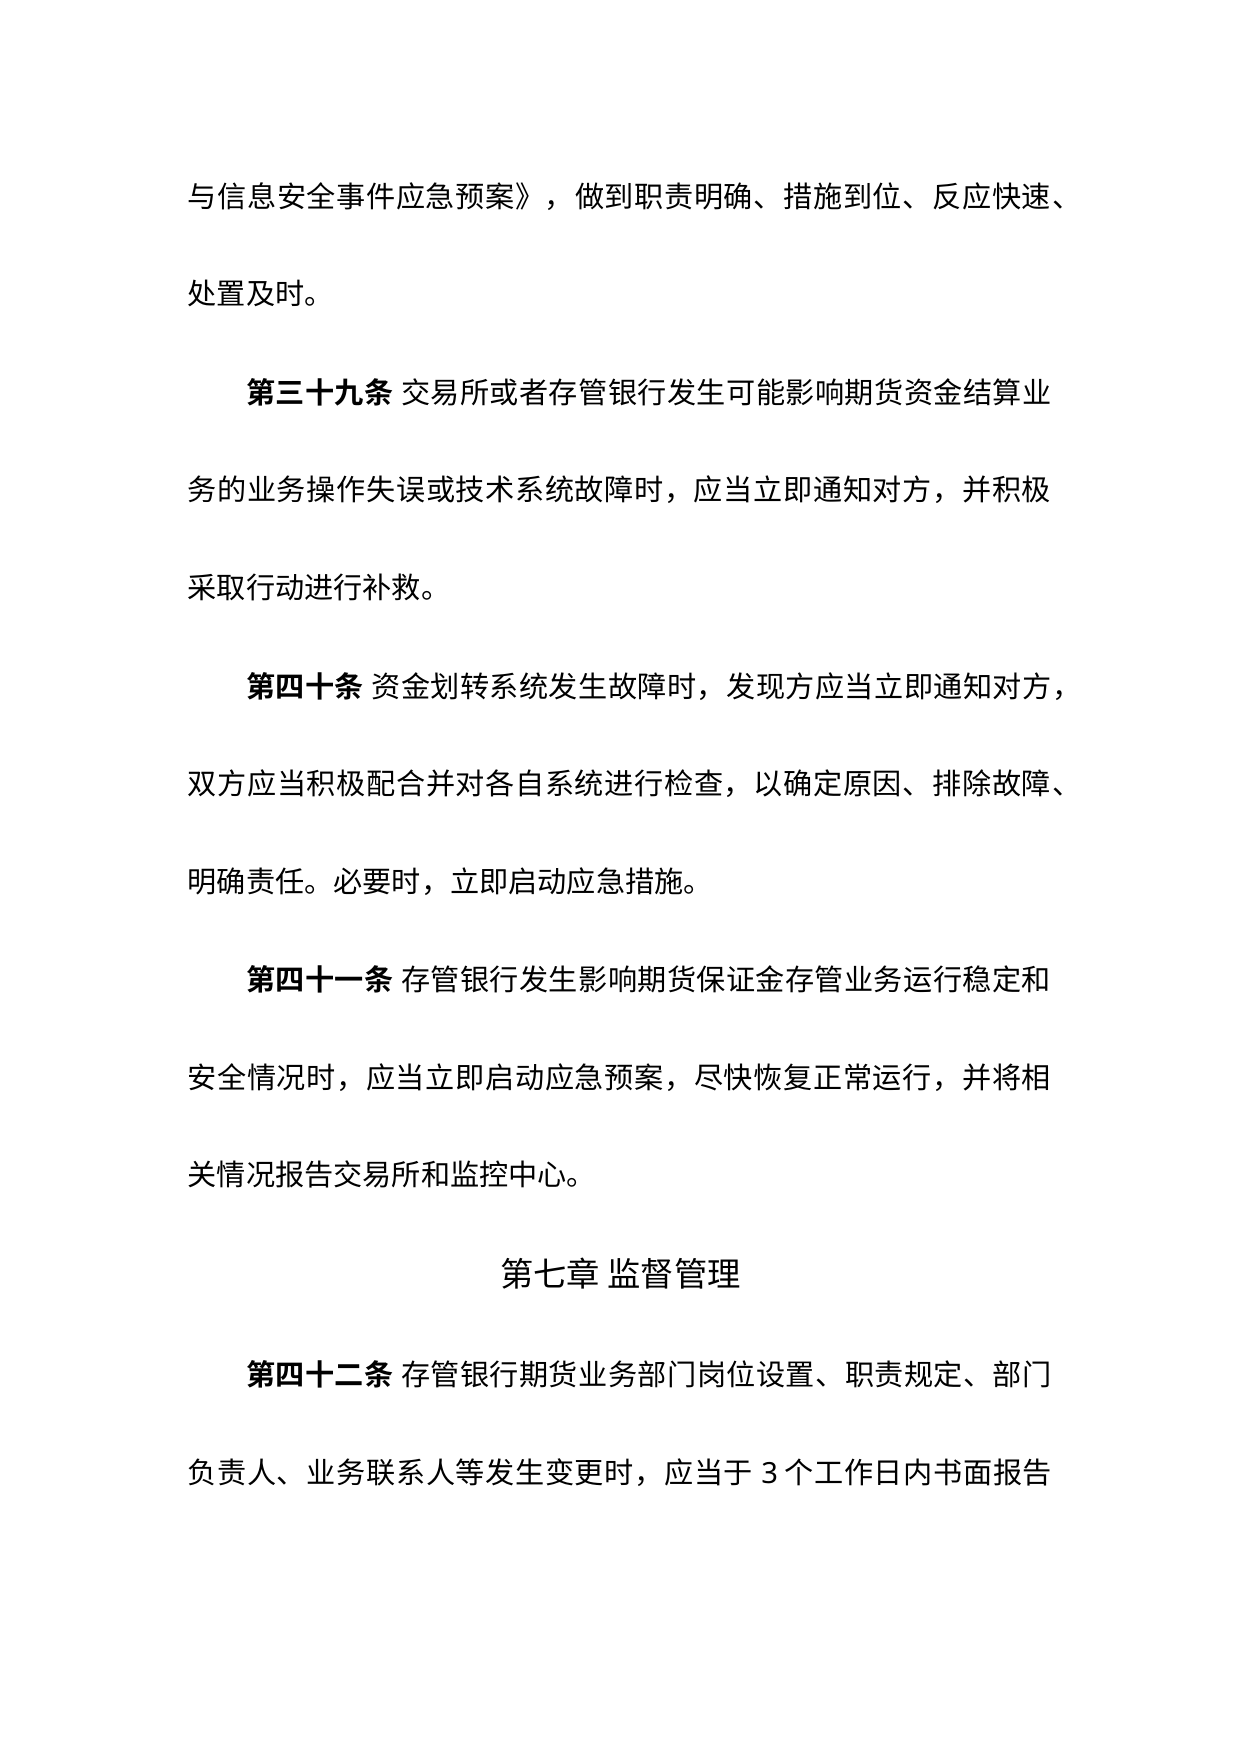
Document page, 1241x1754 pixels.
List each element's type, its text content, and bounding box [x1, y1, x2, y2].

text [187, 1341, 1053, 1503]
text 第四十条 资金划转系统发生故障时，发现方应当立即通知对方，双方应当积极配合并对各自系统进行检查，以确定原因、排除故障、明确责任。必要时，立即启动应急措施。 [187, 652, 1053, 912]
text 第七章 监督管理 [187, 1239, 1053, 1304]
text 第四十一条 存管银行发生影响期货保证金存管业务运行稳定和安全情况时，应当立即启动应急预案，尽快恢复正常运行，并将相关情况报告交易所和监控中心。 [187, 945, 1053, 1205]
text 第三十九条 交易所或者存管银行发生可能影响期货资金结算业务的业务操作失误或技术系统故障时，应当立即通知对方，并积极采取行动进行补救。 [187, 358, 1053, 618]
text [187, 162, 1053, 324]
